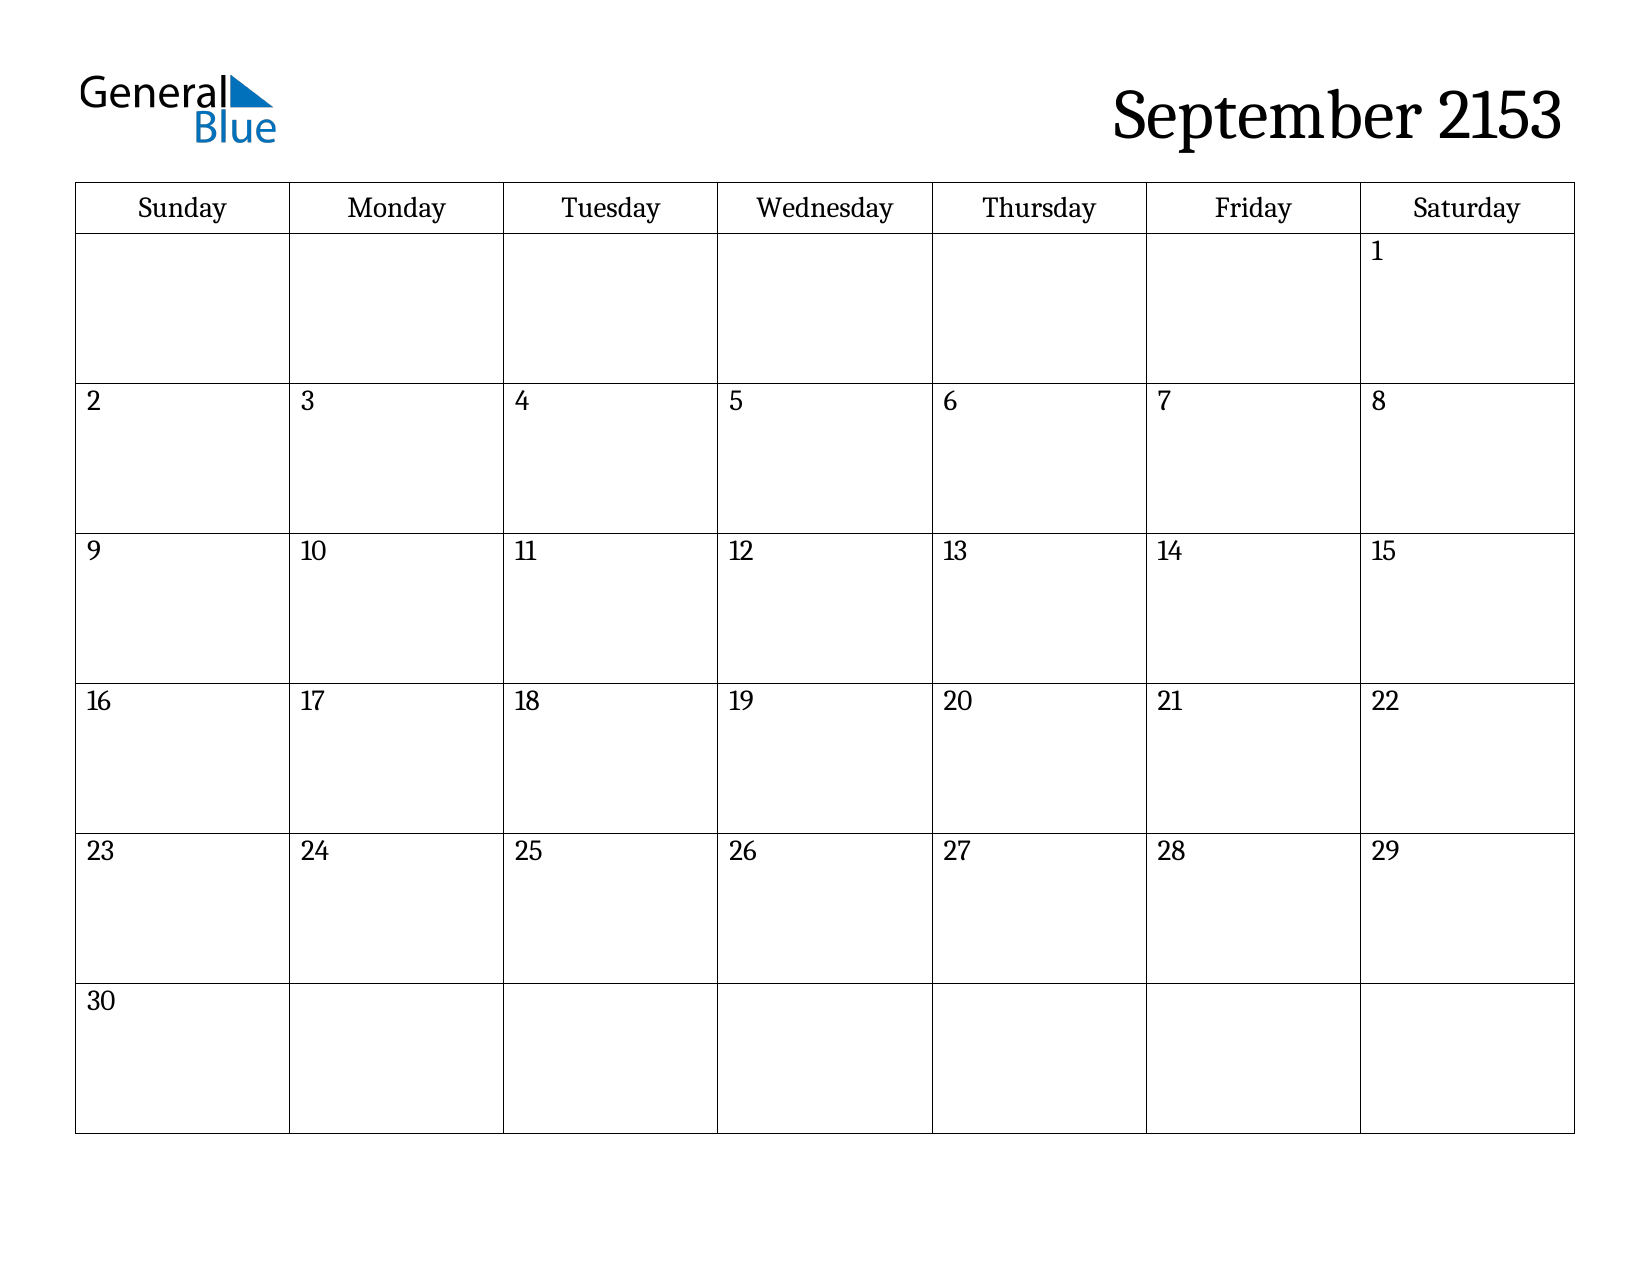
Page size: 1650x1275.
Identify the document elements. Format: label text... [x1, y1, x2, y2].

table_cell [76, 868, 289, 983]
table_cell [76, 567, 289, 683]
table_cell [1147, 984, 1360, 1017]
table_cell 12 [718, 534, 932, 567]
table_cell 28 [1147, 834, 1360, 867]
table_cell [933, 1018, 1146, 1133]
table_cell 25 [504, 834, 717, 867]
table_cell 22 [1361, 684, 1574, 717]
table_cell 27 [933, 834, 1146, 867]
table_cell [933, 717, 1146, 833]
table_cell 11 [504, 534, 717, 567]
table_cell 20 [933, 684, 1146, 717]
table_cell [290, 267, 503, 383]
table_cell [504, 717, 717, 833]
table_cell 23 [76, 834, 289, 867]
picture [80, 75, 276, 143]
table_cell [1361, 267, 1574, 383]
table_cell [504, 417, 717, 533]
table_cell 24 [290, 834, 503, 867]
table_cell [76, 1018, 289, 1133]
table_cell 13 [933, 534, 1146, 567]
table_cell 9 [76, 534, 289, 567]
table_cell 5 [718, 384, 932, 417]
table_cell 1 [1361, 234, 1574, 267]
table_cell [1147, 417, 1360, 533]
table_header September 2153 [504, 75, 1574, 182]
table_cell [504, 868, 717, 983]
table_cell [1361, 567, 1574, 683]
table_cell [718, 1018, 932, 1133]
table_cell Monday [290, 183, 503, 233]
table_cell [718, 868, 932, 983]
table_cell [933, 234, 1146, 267]
table_cell Tuesday [504, 183, 717, 233]
table_cell Saturday [1361, 183, 1574, 233]
table_cell 17 [290, 684, 503, 717]
table_cell [933, 567, 1146, 683]
table_cell [290, 1018, 503, 1133]
table_cell [1361, 717, 1574, 833]
table_cell [504, 234, 717, 267]
table_cell Friday [1147, 183, 1360, 233]
table_cell 3 [290, 384, 503, 417]
table_cell [290, 567, 503, 683]
table_cell [933, 868, 1146, 983]
table_cell [1147, 234, 1360, 267]
table_cell [1361, 984, 1574, 1017]
table_cell [1147, 267, 1360, 383]
table_cell [933, 984, 1146, 1017]
table_header [76, 75, 503, 182]
table_cell 4 [504, 384, 717, 417]
table_cell [1361, 417, 1574, 533]
table_cell [718, 717, 932, 833]
table_cell [1147, 717, 1360, 833]
table_cell [933, 417, 1146, 533]
table_cell [718, 984, 932, 1017]
table_cell Thursday [933, 183, 1146, 233]
table_cell [1361, 868, 1574, 983]
table_cell [76, 234, 289, 267]
table_cell [76, 717, 289, 833]
table_cell [290, 234, 503, 267]
table_cell 26 [718, 834, 932, 867]
table_cell [76, 417, 289, 533]
table_cell 14 [1147, 534, 1360, 567]
table_cell [933, 267, 1146, 383]
table_cell 15 [1361, 534, 1574, 567]
table_cell Wednesday [718, 183, 932, 233]
table_cell 8 [1361, 384, 1574, 417]
table_cell [718, 234, 932, 267]
table_cell [718, 417, 932, 533]
table_cell [290, 717, 503, 833]
table_cell 16 [76, 684, 289, 717]
table_cell [1147, 567, 1360, 683]
table_cell [718, 267, 932, 383]
table_cell [1147, 868, 1360, 983]
table_cell 7 [1147, 384, 1360, 417]
table_cell [504, 1018, 717, 1133]
table_cell 19 [718, 684, 932, 717]
table_cell 10 [290, 534, 503, 567]
table_cell [1361, 1018, 1574, 1133]
table_cell 18 [504, 684, 717, 717]
table_cell [504, 984, 717, 1017]
table_cell [504, 267, 717, 383]
table_cell Sunday [76, 183, 289, 233]
table_cell 2 [76, 384, 289, 417]
table_cell [718, 567, 932, 683]
table_cell 6 [933, 384, 1146, 417]
table_cell 21 [1147, 684, 1360, 717]
table_cell [76, 267, 289, 383]
table_cell [290, 984, 503, 1017]
table_cell [290, 417, 503, 533]
table_cell [1147, 1018, 1360, 1133]
table_cell [290, 868, 503, 983]
table_cell 29 [1361, 834, 1574, 867]
table_cell [504, 567, 717, 683]
table_cell 30 [76, 984, 289, 1017]
